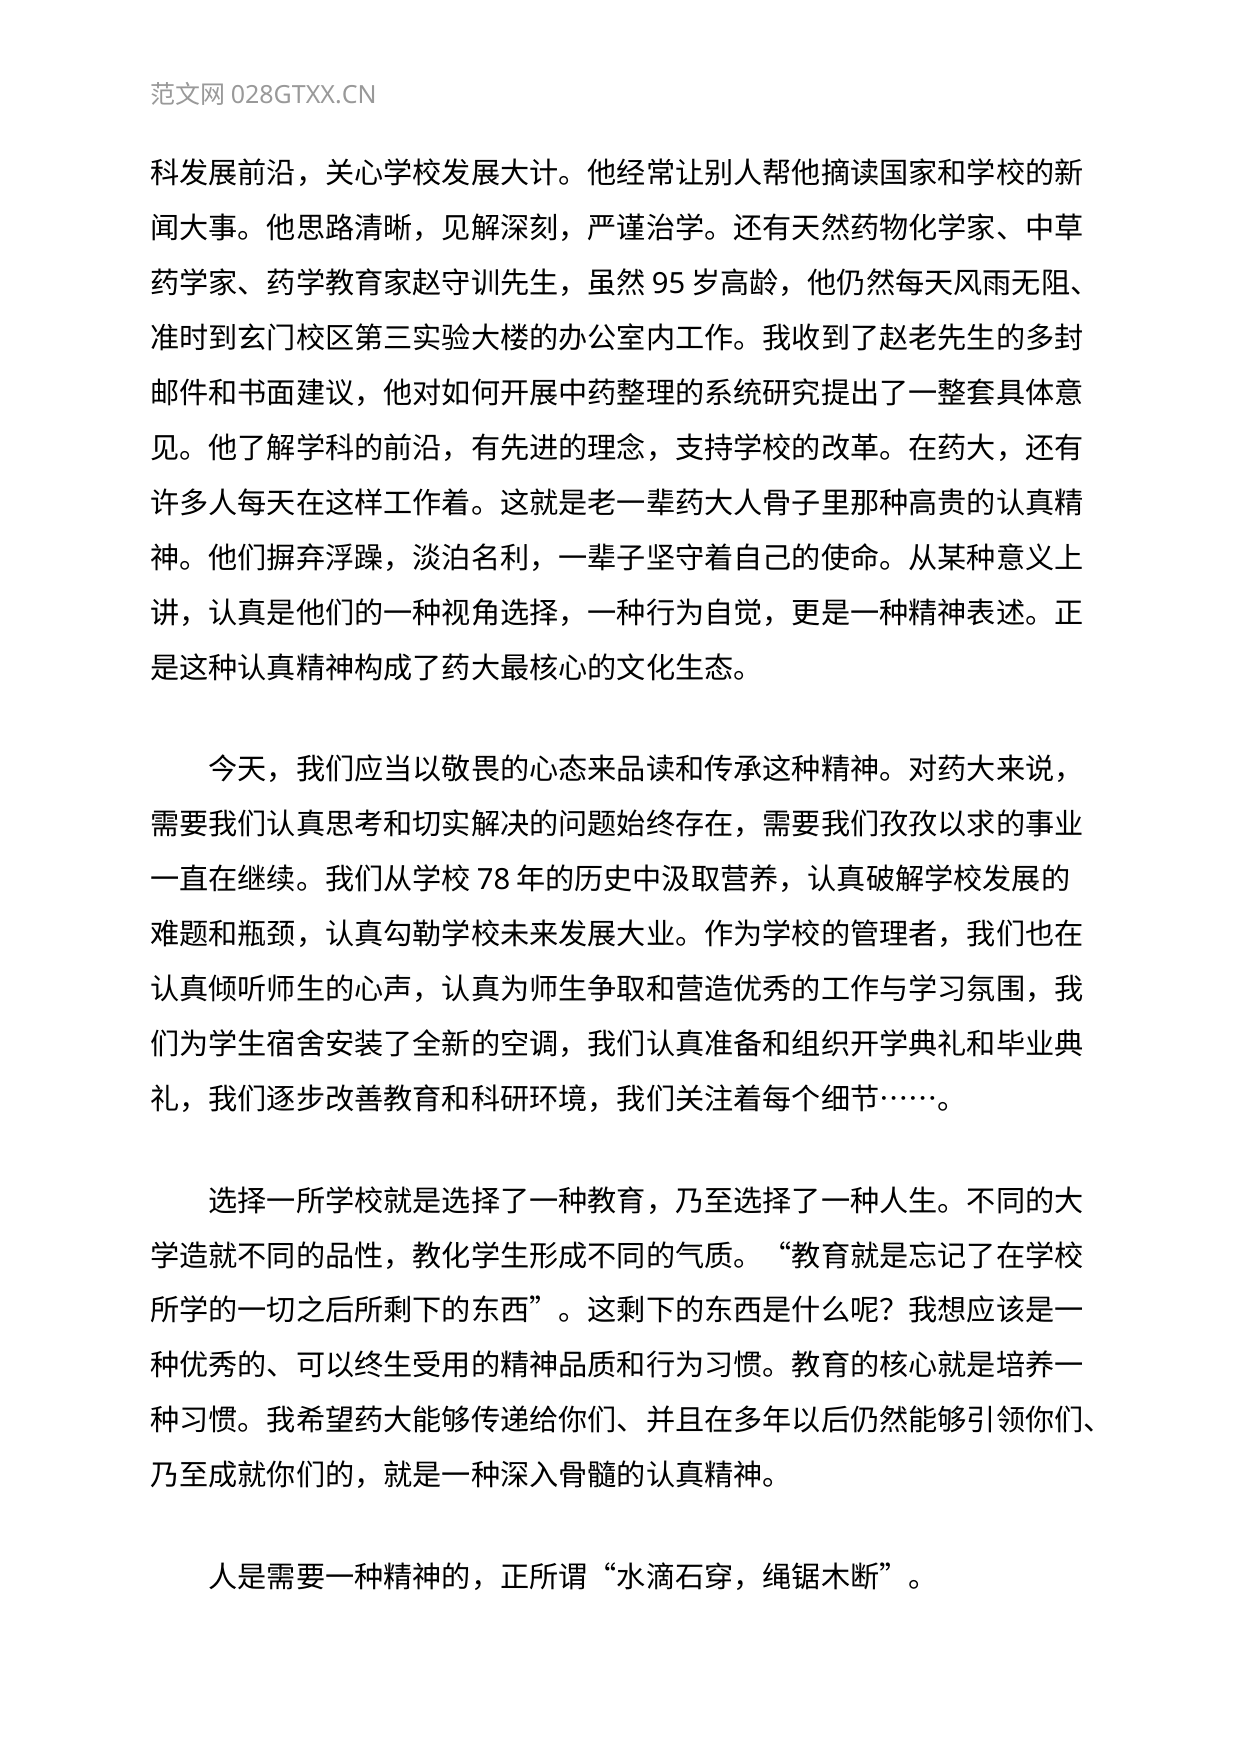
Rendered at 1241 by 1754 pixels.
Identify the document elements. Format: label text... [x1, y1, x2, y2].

text 人是需要一种精神的，正所谓“水滴石穿，绳锯木断”。 [150, 1553, 1090, 1596]
text 选择一所学校就是选择了一种教育，乃至选择了一种人生。不同的大学造就不同的品性，教化学生形成不同的气质。“教育就是忘记了在学校所学的一切之后所剩下的东西”。这剩下的东西是什么呢？我想应该是一种优秀的、可以终生受用的精神品质和行为习惯。教育的核心就是培养一种习惯。我希望药大能够传递给你们、并且在多年以后仍然能够引领你们、乃至成就你们的，就是一种深入骨髓的认真精神。 [150, 1177, 1090, 1494]
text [150, 150, 1090, 686]
text 今天，我们应当以敬畏的心态来品读和传承这种精神。对药大来说，需要我们认真思考和切实解决的问题始终存在，需要我们孜孜以求的事业一直在继续。我们从学校78年的历史中汲取营养，认真破解学校发展的难题和瓶颈，认真勾勒学校未来发展大业。作为学校的管理者，我们也在认真倾听师生的心声，认真为师生争取和营造优秀的工作与学习氛围，我们为学生宿舍安装了全新的空调，我们认真准备和组织开学典礼和毕业典礼，我们逐步改善教育和科研环境，我们关注着每个细节……。 [150, 746, 1090, 1118]
